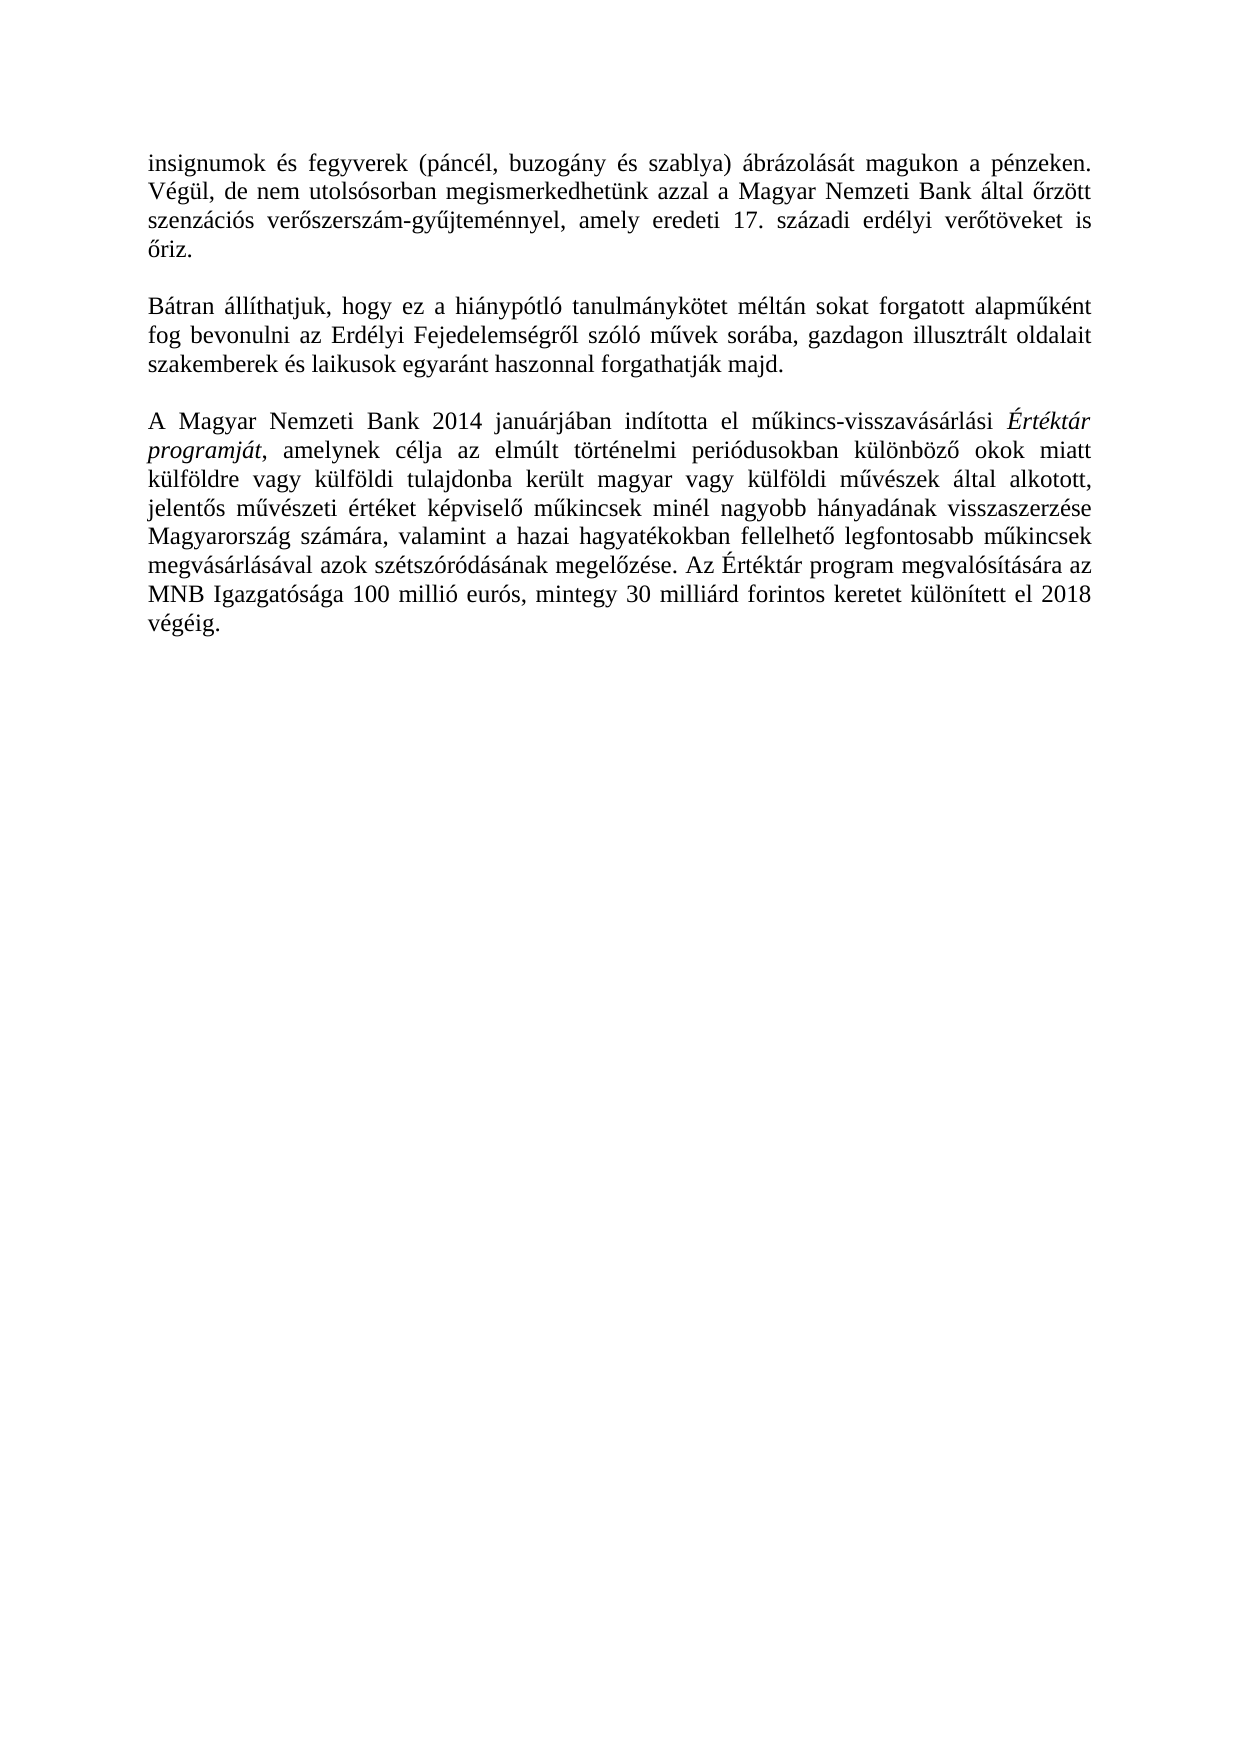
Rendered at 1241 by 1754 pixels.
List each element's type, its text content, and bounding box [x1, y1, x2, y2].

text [148, 148, 1093, 263]
text Bátran állíthatjuk, hogy ez a hiánypótló tanulmánykötet méltán sokat forgatott alapműként fog bevonulni az Erdélyi Fejedelemségről szóló művek sorába, gazdagon illusztrált oldalait szakemberek és laikusok egyaránt haszonnal forgathatják majd. [148, 291, 1093, 378]
text A Magyar Nemzeti Bank 2014 januárjában indította el műkincs-visszavásárlási Értéktár programját, amelynek célja az elmúlt történelmi periódusokban különböző okok miatt külföldre vagy külföldi tulajdonba került magyar vagy külföldi művészek által alkotott, jelentős művészeti értéket képviselő műkincsek minél nagyobb hányadának visszaszerzése Magyarország számára, valamint a hazai hagyatékokban fellelhető legfontosabb műkincsek megvásárlásával azok szétszóródásának megelőzése. Az Értéktár program megvalósítására az MNB Igazgatósága 100 millió eurós, mintegy 30 milliárd forintos keretet különített el 2018 végéig. [148, 406, 1093, 636]
